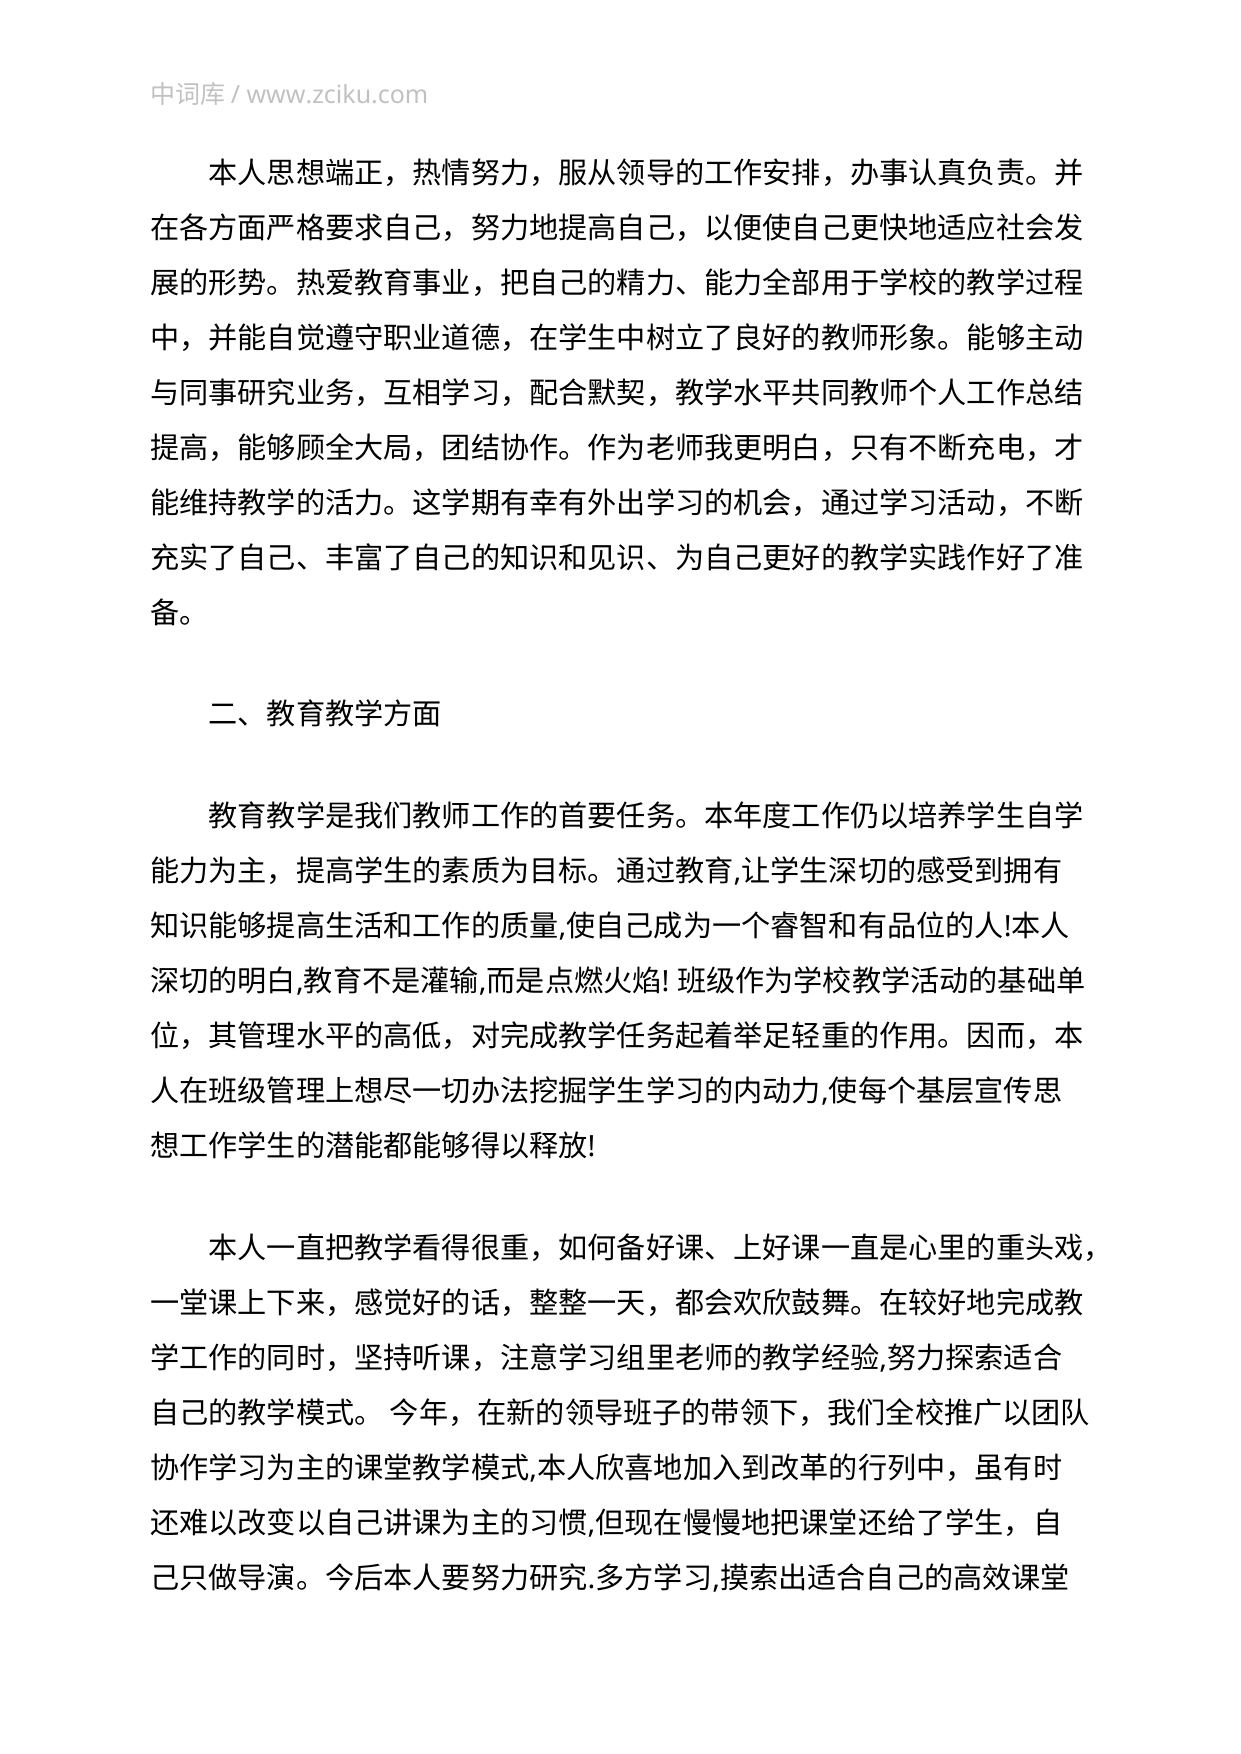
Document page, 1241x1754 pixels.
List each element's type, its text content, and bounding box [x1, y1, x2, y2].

text 二、教育教学方面 [150, 691, 1090, 733]
text 本人思想端正，热情努力，服从领导的工作安排，办事认真负责。并在各方面严格要求自己，努力地提高自己，以便使自己更快地适应社会发展的形势。热爱教育事业，把自己的精力、能力全部用于学校的教学过程中，并能自觉遵守职业道德，在学生中树立了良好的教师形象。能够主动与同事研究业务，互相学习，配合默契，教学水平共同教师个人工作总结提高，能够顾全大局，团结协作。作为老师我更明白，只有不断充电，才能维持教学的活力。这学期有幸有外出学习的机会，通过学习活动，不断充实了自己、丰富了自己的知识和见识、为自己更好的教学实践作好了准备。 [150, 150, 1090, 631]
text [150, 1224, 1090, 1597]
text 教育教学是我们教师工作的首要任务。本年度工作仍以培养学生自学能力为主，提高学生的素质为目标。通过教育,让学生深切的感受到拥有知识能够提高生活和工作的质量,使自己成为一个睿智和有品位的人!本人深切的明白,教育不是灌输,而是点燃火焰! 班级作为学校教学活动的基础单位，其管理水平的高低，对完成教学任务起着举足轻重的作用。因而，本人在班级管理上想尽一切办法挖掘学生学习的内动力,使每个基层宣传思想工作学生的潜能都能够得以释放! [150, 793, 1090, 1165]
